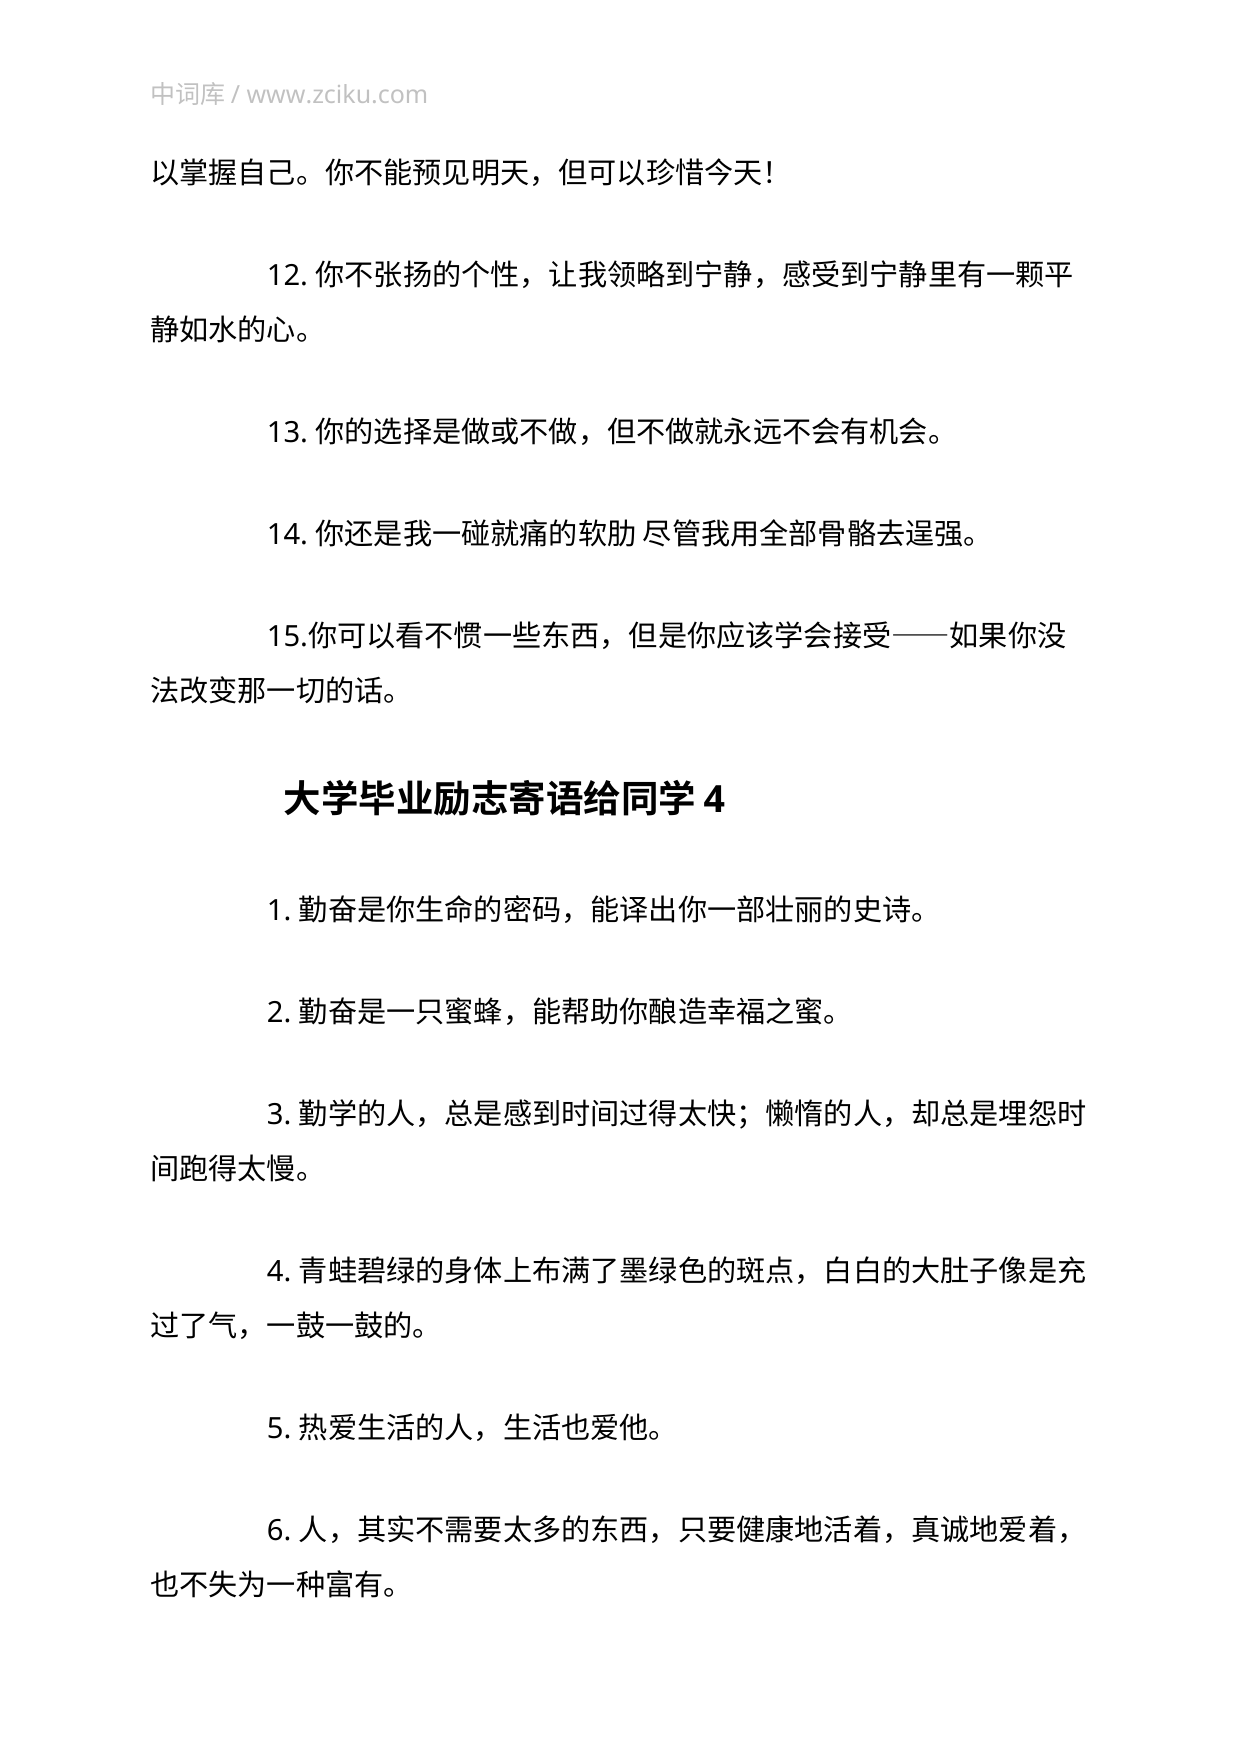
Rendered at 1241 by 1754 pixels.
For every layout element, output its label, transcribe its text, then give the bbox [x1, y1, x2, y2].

text 12. 你不张扬的个性，让我领略到宁静，感受到宁静里有一颗平静如水的心。 [150, 252, 1090, 349]
text 14. 你还是我一碰就痛的软肋 尽管我用全部骨骼去逞强。 [150, 511, 1090, 553]
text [150, 150, 1090, 192]
text 3. 勤学的人，总是感到时间过得太快；懒惰的人，却总是埋怨时间跑得太慢。 [150, 1091, 1090, 1188]
text 1. 勤奋是你生命的密码，能译出你一部壮丽的史诗。 [150, 887, 1090, 929]
text 4. 青蛙碧绿的身体上布满了墨绿色的斑点，白白的大肚子像是充过了气，一鼓一鼓的。 [150, 1248, 1090, 1345]
text 15.你可以看不惯一些东西，但是你应该学会接受——如果你没法改变那一切的话。 [150, 612, 1090, 710]
text 6. 人，其实不需要太多的东西，只要健康地活着，真诚地爱着，也不失为一种富有。 [150, 1506, 1090, 1604]
text 大学毕业励志寄语给同学4 [150, 769, 1090, 824]
text 2. 勤奋是一只蜜蜂，能帮助你酿造幸福之蜜。 [150, 989, 1090, 1031]
text 5. 热爱生活的人，生活也爱他。 [150, 1404, 1090, 1447]
text 13. 你的选择是做或不做，但不做就永远不会有机会。 [150, 408, 1090, 451]
